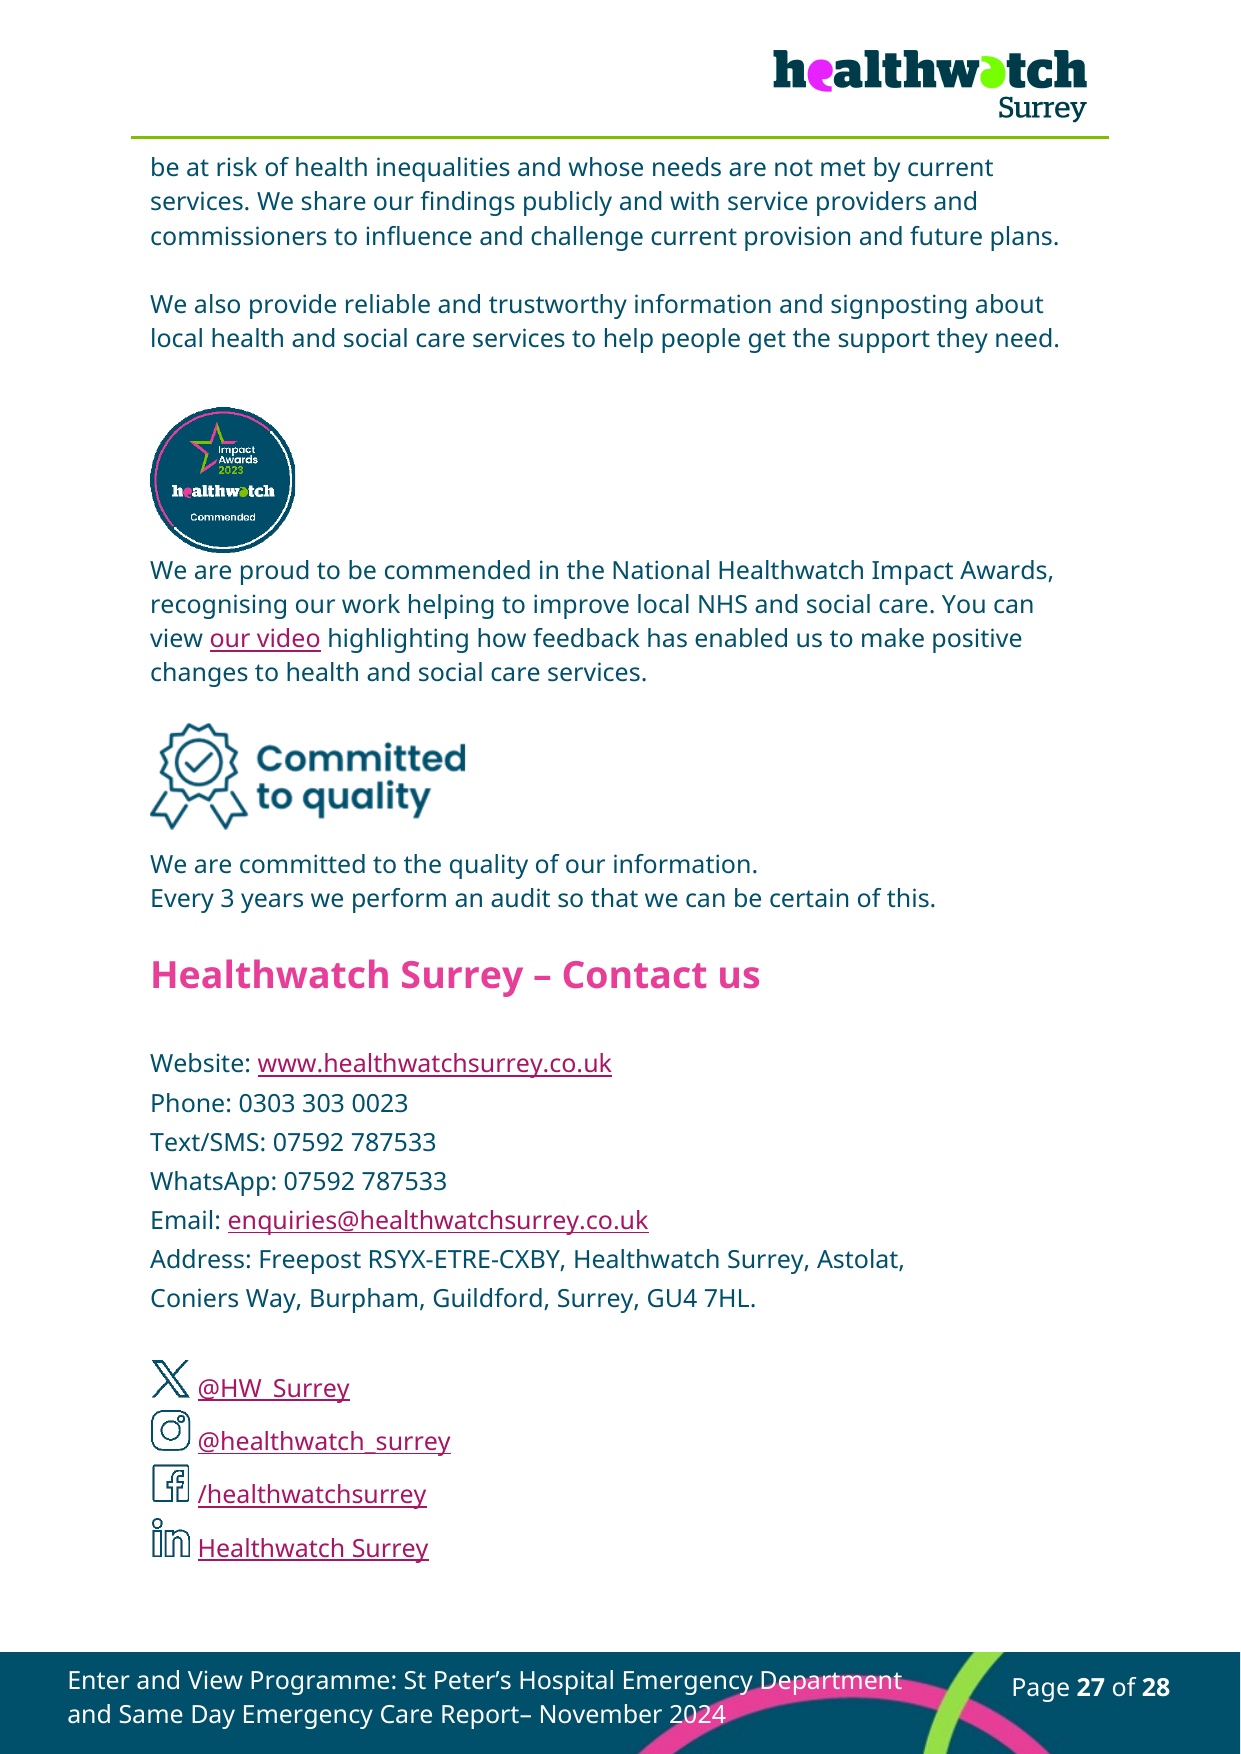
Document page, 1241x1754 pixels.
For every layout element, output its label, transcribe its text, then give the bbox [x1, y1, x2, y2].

picture [227, 489, 237, 496]
picture [638, 1652, 1052, 1754]
text We are proud to be commended in the National Healthwatch Impact Awards, recognising our work helping to improve local NHS and social care. You can view our video highlighting how feedback has enabled us to make positive changes to health and social care services. [150, 553, 1090, 689]
picture [150, 1409, 160, 1419]
picture [173, 486, 191, 496]
picture [240, 499, 295, 553]
picture [150, 407, 211, 468]
picture [159, 1364, 182, 1394]
picture [240, 488, 247, 496]
picture [167, 1533, 174, 1555]
text @healthwatch_surrey [150, 1410, 1090, 1458]
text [150, 150, 1090, 252]
picture [157, 1385, 178, 1398]
picture [209, 486, 213, 496]
picture [255, 486, 274, 496]
picture [764, 1682, 773, 1687]
picture [182, 1409, 191, 1417]
picture [154, 1413, 188, 1448]
picture [236, 407, 295, 461]
picture [164, 1359, 184, 1371]
text Every 3 years we perform an audit so that we can be certain of this. [150, 880, 1090, 914]
picture [150, 1443, 156, 1451]
picture [150, 1359, 165, 1398]
text Address: Freepost RSYX-ETRE-CXBY, Healthwatch Surrey, Astolat, [150, 1242, 1090, 1276]
picture [150, 723, 465, 830]
picture [198, 486, 207, 496]
text /healthwatchsurrey [150, 1463, 1090, 1511]
text We also provide reliable and trustworthy information and signposting about local health and social care services to help people get the support they need. [150, 286, 1090, 354]
text WhatsApp: 07592 787533 [150, 1164, 1090, 1198]
picture [176, 1359, 191, 1398]
text Coniers Way, Burpham, Guildford, Surrey, GU4 7HL. [150, 1281, 1090, 1315]
picture [155, 1533, 159, 1555]
text Website: www.healthwatchsurrey.co.uk [150, 1046, 1090, 1080]
text Phone: 0303 303 0023 [150, 1085, 1090, 1119]
text Text/SMS: 07592 787533 [150, 1124, 1090, 1158]
text @HW_Surrey [150, 1359, 1090, 1404]
picture [150, 493, 207, 553]
picture [163, 1423, 178, 1438]
text Healthwatch Surrey [150, 1516, 1090, 1564]
text We are committed to the quality of our information. [150, 846, 1090, 880]
picture [150, 1463, 191, 1504]
picture [150, 1516, 191, 1558]
picture [201, 464, 206, 472]
text Email: enquiries@healthwatchsurrey.co.uk [150, 1203, 1090, 1237]
picture [215, 425, 221, 437]
subtitle Healthwatch Surrey – Contact us [150, 948, 1090, 999]
picture [192, 442, 211, 446]
picture [175, 1539, 180, 1558]
picture [795, 1677, 803, 1687]
picture [450, 755, 460, 767]
picture [769, 47, 1091, 125]
picture [686, 1713, 694, 1721]
picture [175, 1532, 188, 1555]
